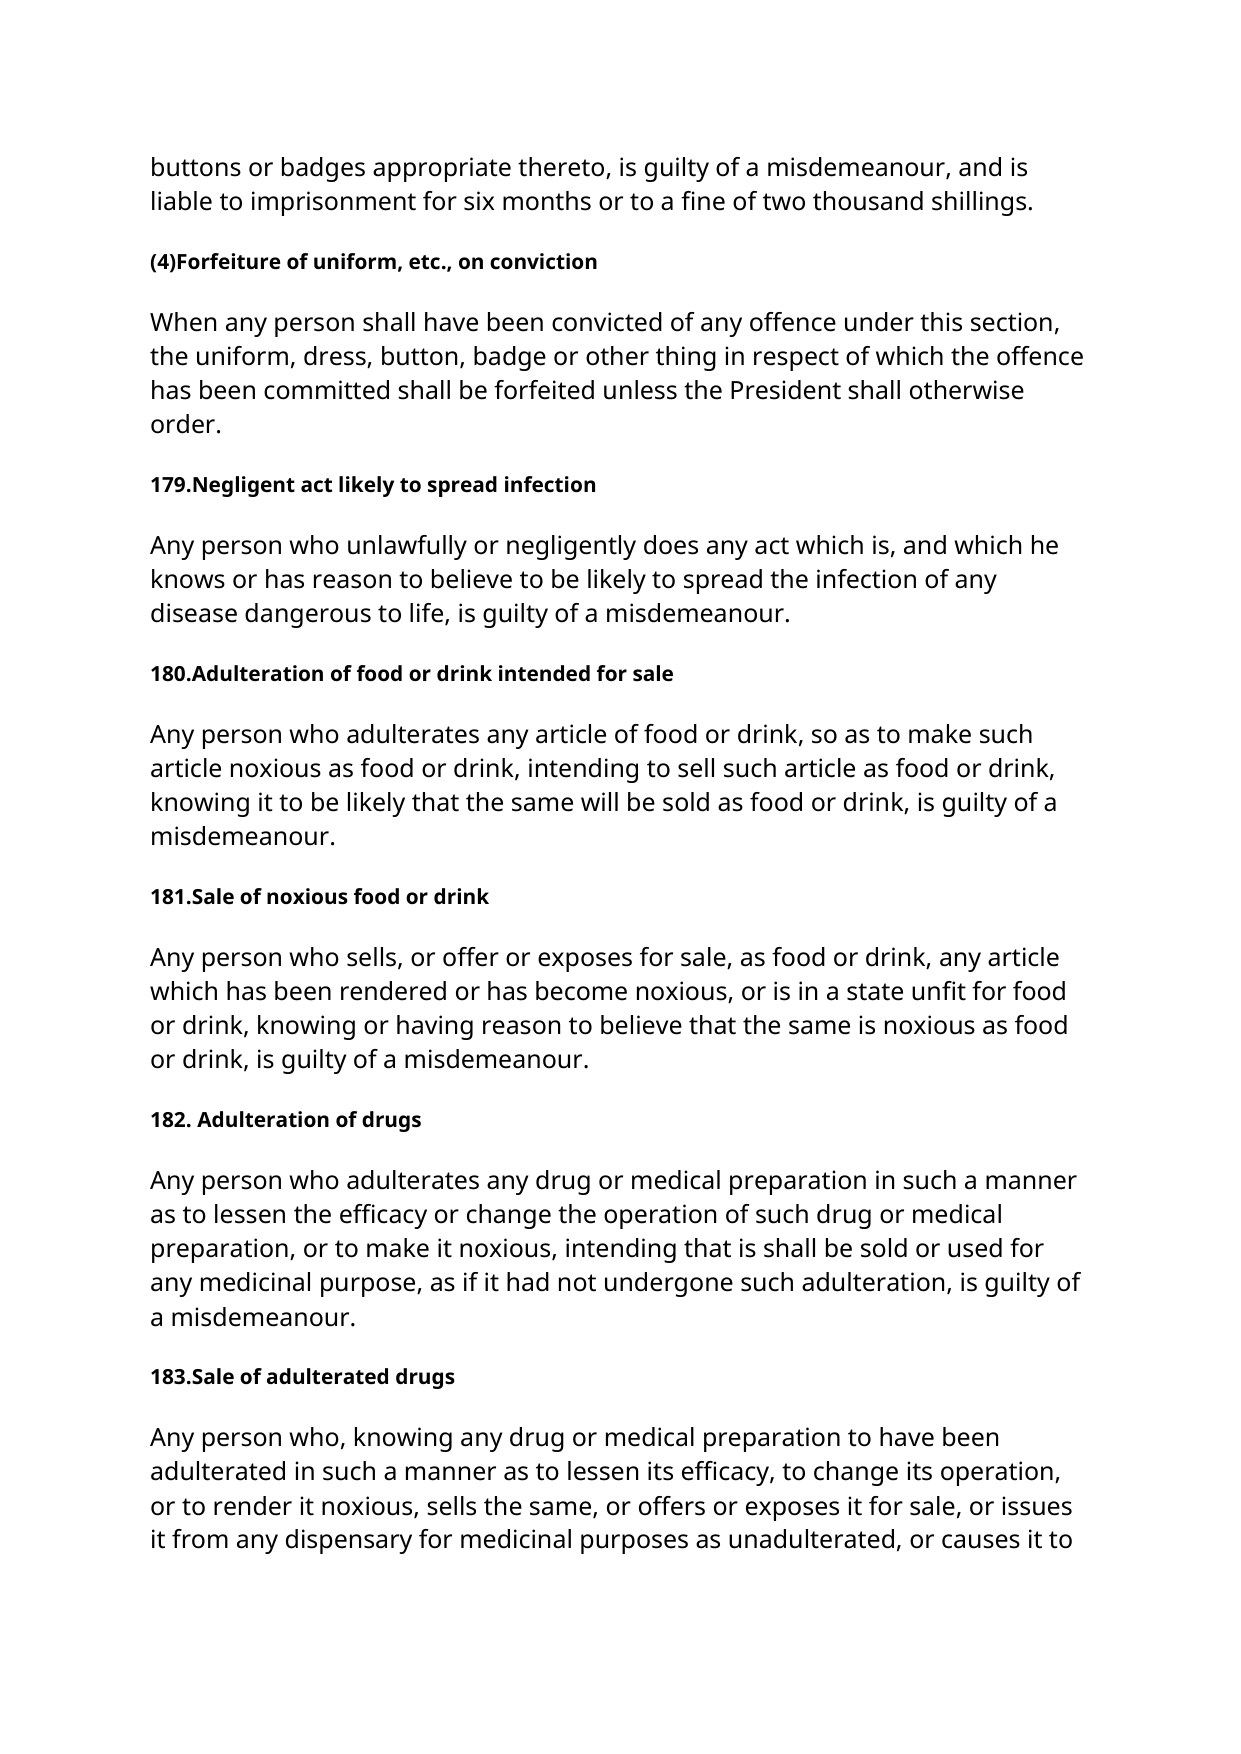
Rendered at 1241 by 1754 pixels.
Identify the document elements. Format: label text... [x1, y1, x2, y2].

text 179.Negligent act likely to spread infection [150, 470, 1090, 499]
text Any person who adulterates any drug or medical preparation in such a manner as to lessen the efficacy or change the operation of such drug or medical preparation, or to make it noxious, intending that is shall be sold or used for any medicinal purpose, as if it had not undergone such adulteration, is guilty of a misdemeanour. [150, 1163, 1090, 1333]
text 181.Sale of noxious food or drink [150, 882, 1090, 911]
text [150, 150, 1090, 218]
text Any person who adulterates any article of food or drink, so as to make such article noxious as food or drink, intending to sell such article as food or drink, knowing it to be likely that the same will be sold as food or drink, is guilty of a misdemeanour. [150, 717, 1090, 853]
text (4)Forfeiture of uniform, etc., on conviction [150, 247, 1090, 276]
text 183.Sale of adulterated drugs [150, 1362, 1090, 1391]
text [150, 1420, 1090, 1556]
text Any person who unlawfully or negligently does any act which is, and which he knows or has reason to believe to be likely to spread the infection of any disease dangerous to life, is guilty of a misdemeanour. [150, 528, 1090, 630]
text When any person shall have been convicted of any offence under this section, the uniform, dress, button, badge or other thing in respect of which the offence has been committed shall be forfeited unless the President shall otherwise order. [150, 305, 1090, 441]
text Any person who sells, or offer or exposes for sale, as food or drink, any article which has been rendered or has become noxious, or is in a state unfit for food or drink, knowing or having reason to believe that the same is noxious as food or drink, is guilty of a misdemeanour. [150, 940, 1090, 1076]
text 180.Adulteration of food or drink intended for sale [150, 659, 1090, 688]
text 182. Adulteration of drugs [150, 1105, 1090, 1134]
